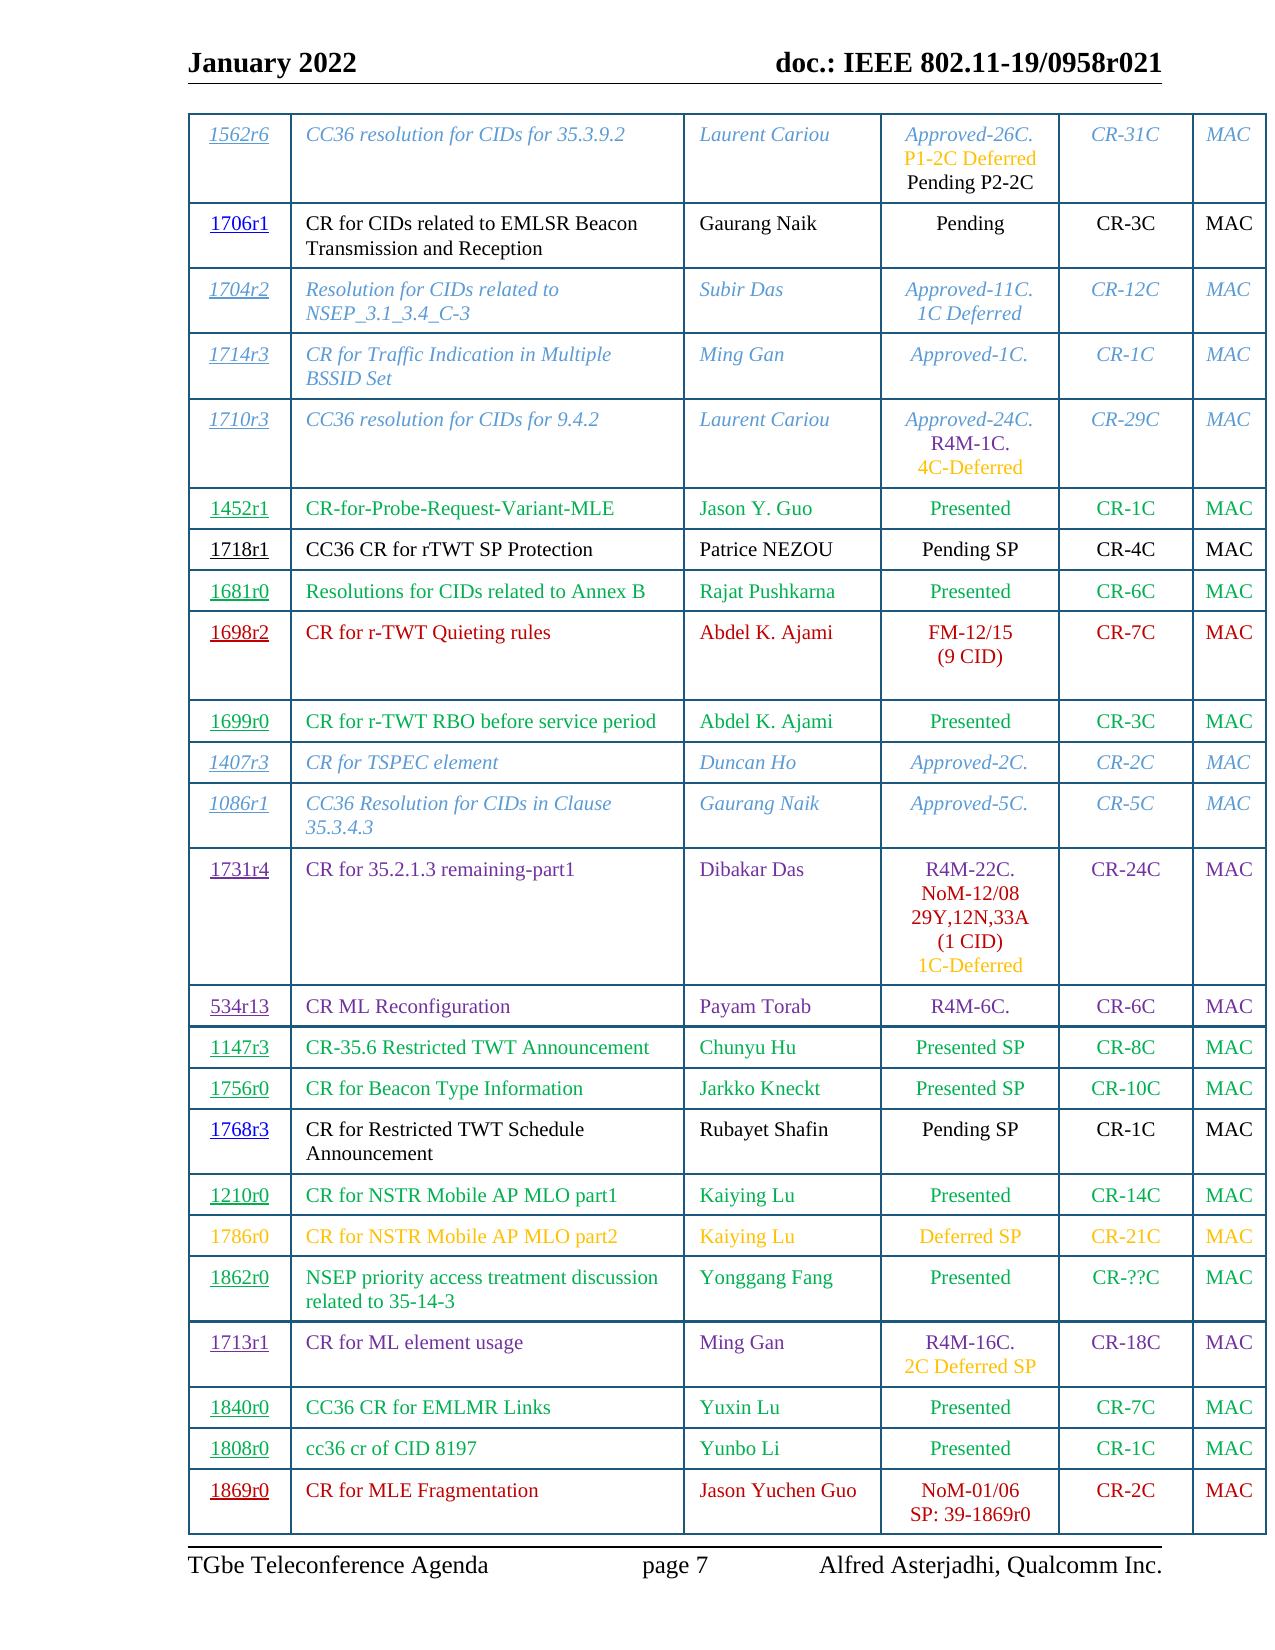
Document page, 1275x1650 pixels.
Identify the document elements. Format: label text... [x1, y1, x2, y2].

table_cell 1147r3 [190, 1028, 290, 1067]
table_cell CR-10C [1060, 1069, 1192, 1108]
table_cell Presented SP [882, 1028, 1058, 1067]
table_cell MAC [1194, 204, 1265, 267]
table_cell 1452r1 [190, 489, 290, 528]
table_cell Presented [882, 1257, 1058, 1320]
table_cell MAC [1194, 530, 1265, 569]
table_cell Approved-11C. 1C Deferred [882, 269, 1058, 332]
table_cell Presented [882, 489, 1058, 528]
table_cell Presented [882, 1429, 1058, 1468]
table_cell R4M-16C. 2C Deferred SP [882, 1323, 1058, 1386]
table_cell Dibakar Das [685, 849, 880, 984]
table_cell Abdel K. Ajami [685, 612, 880, 699]
table_cell MAC [1194, 743, 1265, 782]
table_cell CC36 resolution for CIDs for 35.3.9.2 [292, 115, 683, 202]
table_cell 1862r0 [190, 1257, 290, 1320]
table_cell 1840r0 [190, 1388, 290, 1427]
table_cell CR for Beacon Type Information [292, 1069, 683, 1108]
table_cell CR-6C [1060, 571, 1192, 610]
table_cell Presented [882, 701, 1058, 741]
table_cell 1681r0 [190, 571, 290, 610]
table_cell MAC [1194, 1429, 1265, 1468]
table_cell 1786r0 [190, 1216, 290, 1255]
table_cell CR-??C [1060, 1257, 1192, 1320]
table_cell CR-24C [1060, 849, 1192, 984]
table_cell CR for r-TWT RBO before service period [292, 701, 683, 741]
table_cell Presented [882, 571, 1058, 610]
table_cell Yonggang Fang [685, 1257, 880, 1320]
table_cell CR-2C [1060, 743, 1192, 782]
table_cell CR-7C [1060, 1388, 1192, 1427]
table_cell MAC [1194, 115, 1265, 202]
table_cell 1562r6 [190, 115, 290, 202]
table_cell 534r13 [190, 986, 290, 1025]
table_cell FM-12/15 (9 CID) [882, 612, 1058, 699]
table_cell CR for CIDs related to EMLSR Beacon Transmission and Reception [292, 204, 683, 267]
table_cell CC36 CR for EMLMR Links [292, 1388, 683, 1427]
table_cell Approved-24C. R4M-1C. 4C-Deferred [882, 400, 1058, 487]
table_cell MAC [1194, 1110, 1265, 1173]
table_cell Kaiying Lu [685, 1216, 880, 1255]
table_cell Presented SP [882, 1069, 1058, 1108]
table_cell MAC [1194, 1028, 1265, 1067]
table_cell Yunbo Li [685, 1429, 880, 1468]
table_cell MAC [1194, 489, 1265, 528]
table_cell 1731r4 [190, 849, 290, 984]
table_cell Resolutions for CIDs related to Annex B [292, 571, 683, 610]
table_cell CR-1C [1060, 334, 1192, 397]
table_cell CC36 resolution for CIDs for 9.4.2 [292, 400, 683, 487]
table_cell MAC [1194, 701, 1265, 741]
table_cell MAC [1194, 1216, 1265, 1255]
table_cell Jason Y. Guo [685, 489, 880, 528]
table_cell CR ML Reconfiguration [292, 986, 683, 1025]
table_cell Approved-2C. [882, 743, 1058, 782]
table_cell MAC [1194, 269, 1265, 332]
table_cell Resolution for CIDs related to NSEP_3.1_3.4_C-3 [292, 269, 683, 332]
table_cell CR-14C [1060, 1175, 1192, 1214]
table_cell MAC [1194, 784, 1265, 847]
table_cell Approved-1C. [882, 334, 1058, 397]
table_cell CR-1C [1060, 489, 1192, 528]
table_cell CR for NSTR Mobile AP MLO part1 [292, 1175, 683, 1214]
table_cell MAC [1194, 612, 1265, 699]
table_cell CR-29C [1060, 400, 1192, 487]
table_cell 1704r2 [190, 269, 290, 332]
table_cell R4M-6C. [882, 986, 1058, 1025]
table_cell CR-7C [1060, 612, 1192, 699]
table_cell 1706r1 [190, 204, 290, 267]
table_cell 1768r3 [190, 1110, 290, 1173]
table_cell CR for r-TWT Quieting rules [292, 612, 683, 699]
table_cell 1699r0 [190, 701, 290, 741]
table_cell Ming Gan [685, 1323, 880, 1386]
table_cell NSEP priority access treatment discussion related to 35-14-3 [292, 1257, 683, 1320]
table_cell cc36 cr of CID 8197 [292, 1429, 683, 1468]
table_cell Abdel K. Ajami [685, 701, 880, 741]
table_cell CR-1C [1060, 1110, 1192, 1173]
table_cell MAC [1194, 571, 1265, 610]
table_cell Approved-26C. P1-2C Deferred Pending P2-2C [882, 115, 1058, 202]
table_cell CR-3C [1060, 204, 1192, 267]
table_cell Yuxin Lu [685, 1388, 880, 1427]
table_cell MAC [1194, 1323, 1265, 1386]
table_cell CR for TSPEC element [292, 743, 683, 782]
table_cell Gaurang Naik [685, 204, 880, 267]
table_cell MAC [1194, 1069, 1265, 1108]
table_cell NoM-01/06 SP: 39-1869r0 and 48-1508r4 [882, 1470, 1058, 1533]
table_cell 1869r0 [190, 1470, 290, 1533]
table_cell MAC [1194, 1388, 1265, 1427]
table_cell 1714r3 [190, 334, 290, 397]
table_cell Rubayet Shafin [685, 1110, 880, 1173]
table_cell 1713r1 [190, 1323, 290, 1386]
table_cell CR-12C [1060, 269, 1192, 332]
table_cell CR for ML element usage [292, 1323, 683, 1386]
table_cell Laurent Cariou [685, 115, 880, 202]
table_cell Laurent Cariou [685, 400, 880, 487]
table_cell Subir Das [685, 269, 880, 332]
table_cell CR-31C [1060, 115, 1192, 202]
table_cell Kaiying Lu [685, 1175, 880, 1214]
table_cell CR-4C [1060, 530, 1192, 569]
table_cell 1086r1 [190, 784, 290, 847]
table_cell Chunyu Hu [685, 1028, 880, 1067]
table_cell 1210r0 [190, 1175, 290, 1214]
table_cell CC36 Resolution for CIDs in Clause 35.3.4.3 [292, 784, 683, 847]
table_cell CR-35.6 Restricted TWT Announcement [292, 1028, 683, 1067]
table_cell 1808r0 [190, 1429, 290, 1468]
table_cell R4M-22C. NoM-12/08 29Y,12N,33A (1 CID) 1C-Deferred [882, 849, 1058, 984]
table_cell Jason Yuchen Guo [685, 1470, 880, 1533]
table_cell Pending [882, 204, 1058, 267]
table_cell 1698r2 [190, 612, 290, 699]
table_cell CR-18C [1060, 1323, 1192, 1386]
table_cell CR-6C [1060, 986, 1192, 1025]
table_cell 1756r0 [190, 1069, 290, 1108]
table_cell 1407r3 [190, 743, 290, 782]
table_cell Patrice NEZOU [685, 530, 880, 569]
table_cell Jarkko Kneckt [685, 1069, 880, 1108]
table_cell CR-5C [1060, 784, 1192, 847]
table_cell MAC [1194, 1175, 1265, 1214]
table_cell CR-3C [1060, 701, 1192, 741]
table_cell Rajat Pushkarna [685, 571, 880, 610]
table_cell CR for Restricted TWT Schedule Announcement [292, 1110, 683, 1173]
table_cell CR for NSTR Mobile AP MLO part2 [292, 1216, 683, 1255]
table_cell CR-21C [1060, 1216, 1192, 1255]
table_cell Pending SP [882, 1110, 1058, 1173]
table_cell Approved-5C. [882, 784, 1058, 847]
table_cell Presented [882, 1175, 1058, 1214]
table_cell CR for MLE Fragmentation [292, 1470, 683, 1533]
table_cell CR-2C [1060, 1470, 1192, 1533]
table_cell 1710r3 [190, 400, 290, 487]
table_cell CR-for-Probe-Request-Variant-MLE [292, 489, 683, 528]
table_cell CR-1C [1060, 1429, 1192, 1468]
table_cell MAC [1194, 1470, 1265, 1533]
table_cell 1718r1 [190, 530, 290, 569]
table_cell Pending SP [882, 530, 1058, 569]
table_cell MAC [1194, 1257, 1265, 1320]
table_cell Gaurang Naik [685, 784, 880, 847]
table_cell CR for 35.2.1.3 remaining-part1 [292, 849, 683, 984]
table_cell MAC [1194, 334, 1265, 397]
table_cell CR-8C [1060, 1028, 1192, 1067]
table_cell CC36 CR for rTWT SP Protection [292, 530, 683, 569]
table_cell MAC [1194, 986, 1265, 1025]
table_cell Ming Gan [685, 334, 880, 397]
table_cell Duncan Ho [685, 743, 880, 782]
table_cell Deferred SP [882, 1216, 1058, 1255]
table_cell Payam Torab [685, 986, 880, 1025]
table_cell CR for Traffic Indication in Multiple BSSID Set [292, 334, 683, 397]
table_cell MAC [1194, 400, 1265, 487]
table_cell Presented [882, 1388, 1058, 1427]
table_cell MAC [1194, 849, 1265, 984]
